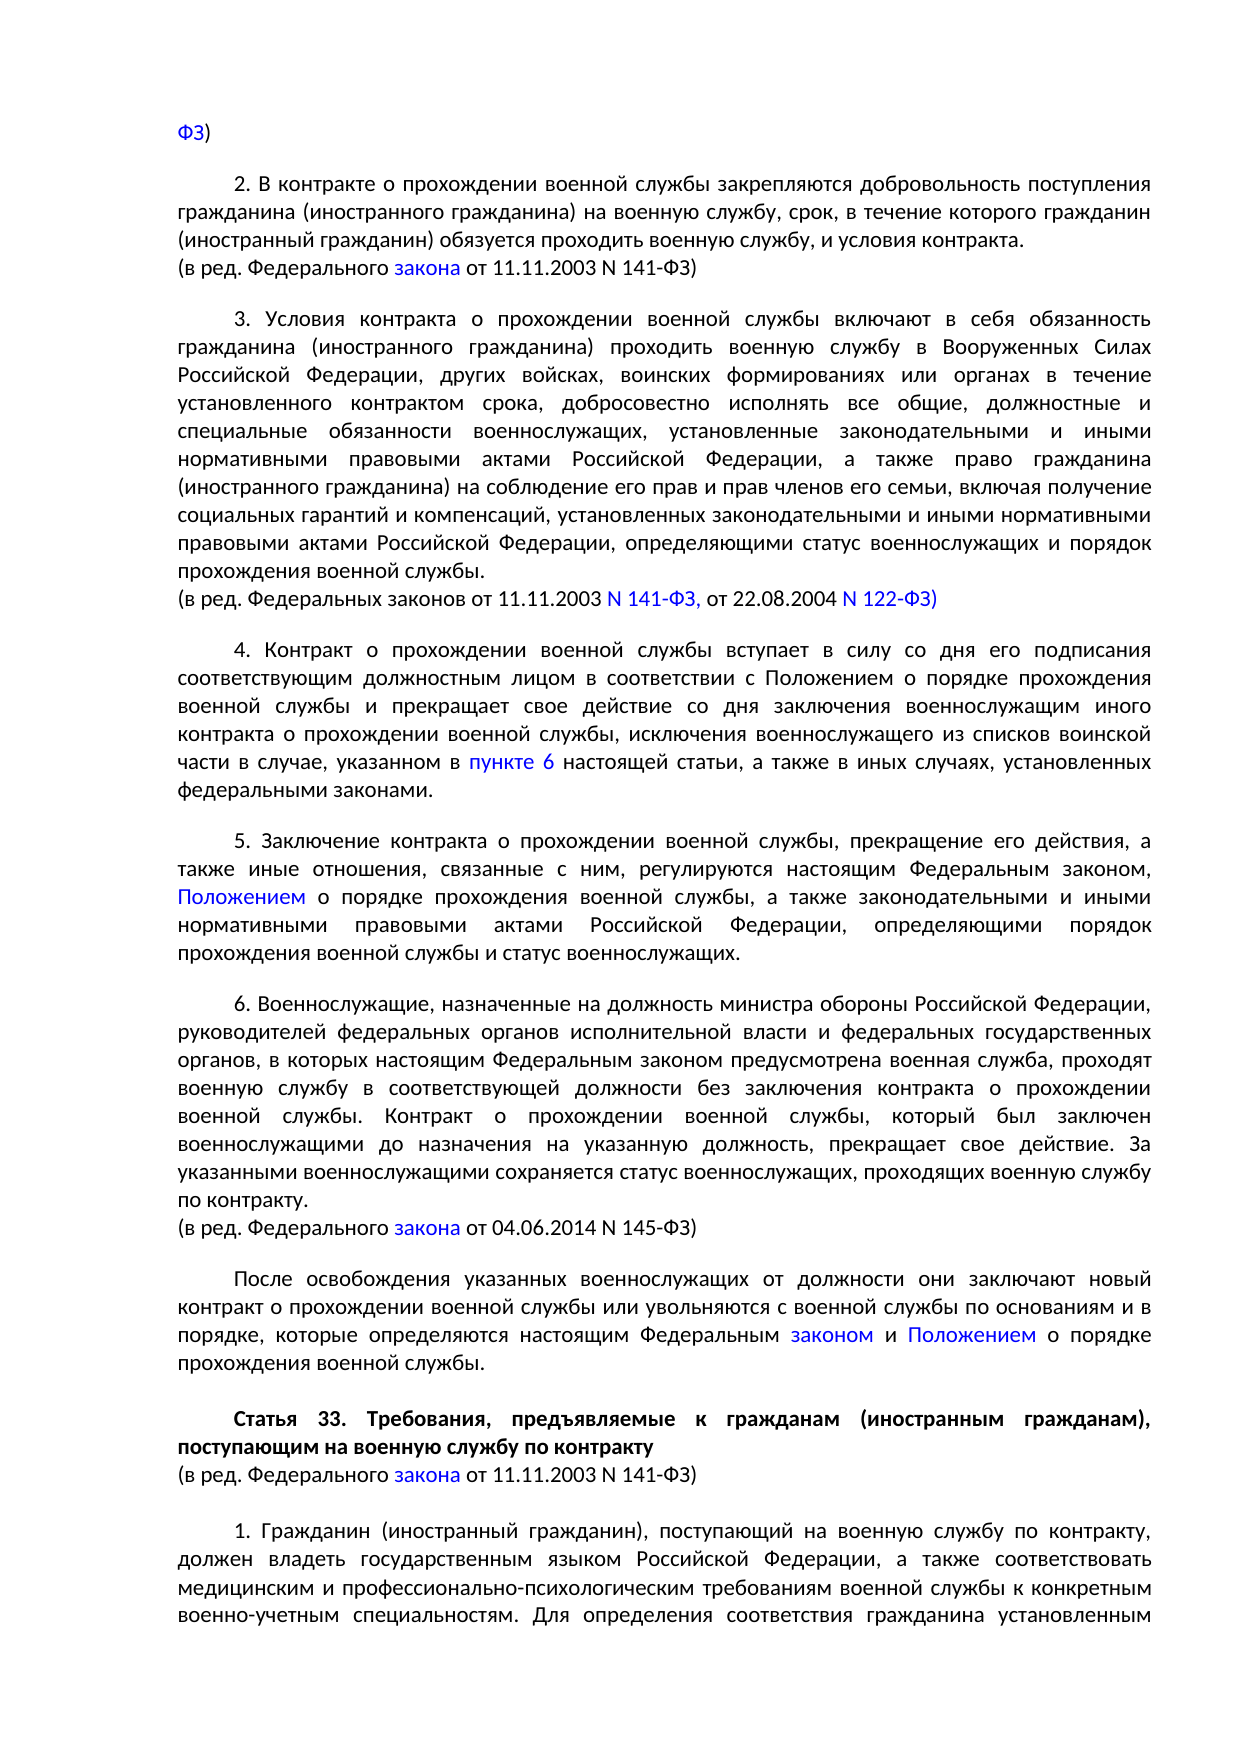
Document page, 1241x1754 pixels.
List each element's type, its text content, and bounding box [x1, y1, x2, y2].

text (в ред. Федерального закона от 11.11.2003 N 141-ФЗ) [177, 253, 1152, 281]
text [177, 1517, 1152, 1629]
text (в ред. Федерального закона от 11.11.2003 N 141-ФЗ) [177, 1461, 1152, 1488]
text 4. Контракт о прохождении военной службы вступает в силу со дня его подписания соответствующим должностным лицом в соответствии с Положением о порядке прохождения военной службы и прекращает свое действие со дня заключения военнослужащим иного контракта о прохождении военной службы, исключения военнослужащего из списков воинской части в случае, указанном в пункте 6 настоящей статьи, а также в иных случаях, установленных федеральными законами. [177, 635, 1152, 803]
text 2. В контракте о прохождении военной службы закрепляются добровольность поступления гражданина (иностранного гражданина) на военную службу, срок, в течение которого гражданин (иностранный гражданин) обязуется проходить военную службу, и условия контракта. [177, 169, 1152, 253]
text После освобождения указанных военнослужащих от должности они заключают новый контракт о прохождении военной службы или увольняются с военной службы по основаниям и в порядке, которые определяются настоящим Федеральным законом и Положением о порядке прохождения военной службы. [177, 1264, 1152, 1376]
text 5. Заключение контракта о прохождении военной службы, прекращение его действия, а также иные отношения, связанные с ним, регулируются настоящим Федеральным законом, Положением о порядке прохождения военной службы, а также законодательными и иными нормативными правовыми актами Российской Федерации, определяющими порядок прохождения военной службы и статус военнослужащих. [177, 826, 1152, 966]
text 3. Условия контракта о прохождении военной службы включают в себя обязанность гражданина (иностранного гражданина) проходить военную службу в Вооруженных Силах Российской Федерации, других войсках, воинских формированиях или органах в течение установленного контрактом срока, добросовестно исполнять все общие, должностные и специальные обязанности военнослужащих, установленные законодательными и иными нормативными правовыми актами Российской Федерации, а также право гражданина (иностранного гражданина) на соблюдение его прав и прав членов его семьи, включая получение социальных гарантий и компенсаций, установленных законодательными и иными нормативными правовыми актами Российской Федерации, определяющими статус военнослужащих и порядок прохождения военной службы. [177, 304, 1152, 584]
title Статья 33. Требования, предъявляемые к гражданам (иностранным гражданам), поступающим на военную службу по контракту [177, 1404, 1152, 1461]
text (в ред. Федерального закона от 04.06.2014 N 145-ФЗ) [177, 1213, 1152, 1241]
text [177, 118, 1152, 146]
text 6. Военнослужащие, назначенные на должность министра обороны Российской Федерации, руководителей федеральных органов исполнительной власти и федеральных государственных органов, в которых настоящим Федеральным законом предусмотрена военная служба, проходят военную службу в соответствующей должности без заключения контракта о прохождении военной службы. Контракт о прохождении военной службы, который был заключен военнослужащими до назначения на указанную должность, прекращает свое действие. За указанными военнослужащими сохраняется статус военнослужащих, проходящих военную службу по контракту. [177, 989, 1152, 1213]
text (в ред. Федеральных законов от 11.11.2003 N 141-ФЗ, от 22.08.2004 N 122-ФЗ) [177, 584, 1152, 612]
